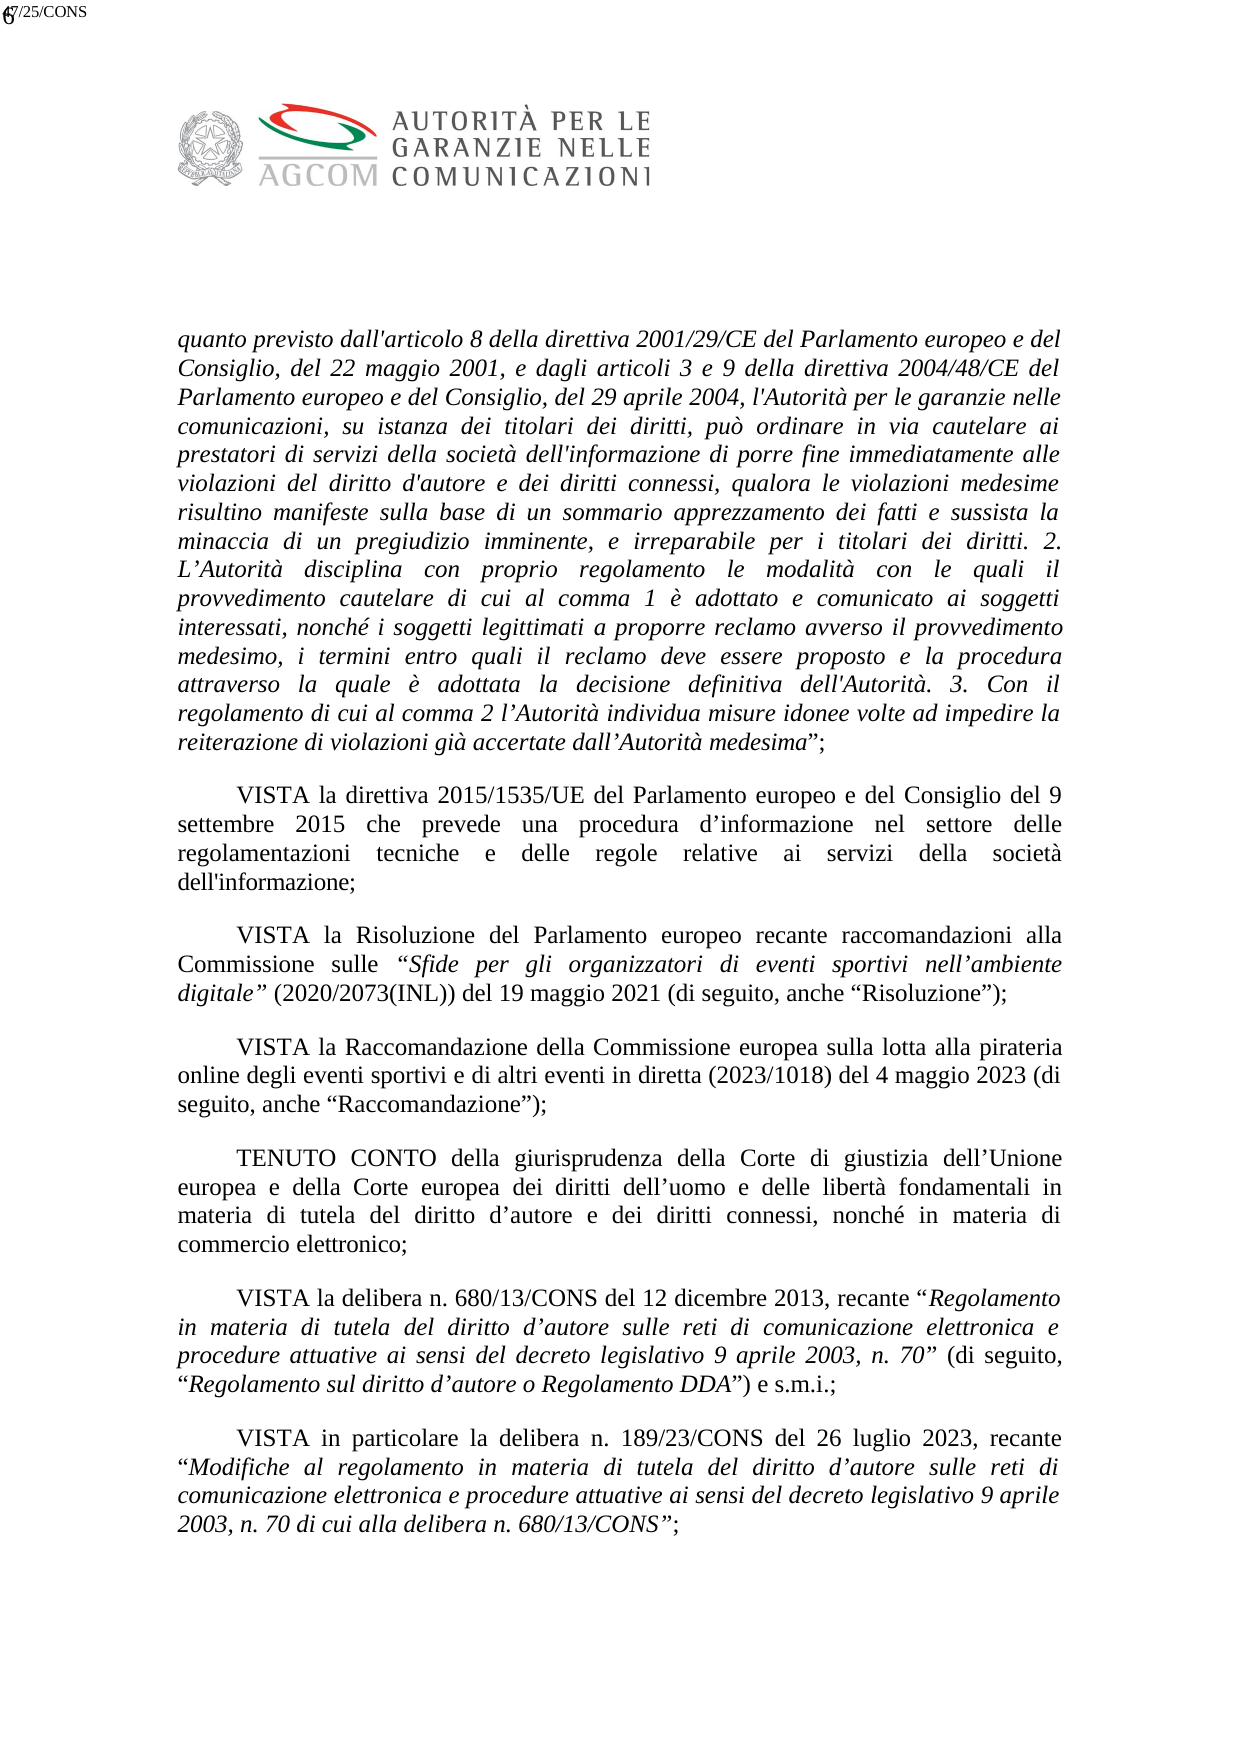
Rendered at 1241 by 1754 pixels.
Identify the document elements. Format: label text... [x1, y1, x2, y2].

picture [177, 103, 650, 186]
text quanto previsto dall'articolo 8 della direttiva 2001/29/CE del Parlamento europeo e del Consiglio, del 22 maggio 2001, e dagli articoli 3 e 9 della direttiva 2004/48/CE del Parlamento europeo e del Consiglio, del 29 aprile 2004, l'Autorità per le garanzie nelle comunicazioni, su istanza dei titolari dei diritti, può ordinare in via cautelare ai prestatori di servizi della società dell'informazione di porre fine immediatamente alle violazioni del diritto d'autore e dei diritti connessi, qualora le violazioni medesime risultino manifeste sulla base di un sommario apprezzamento dei fatti e sussista la minaccia di un pregiudizio imminente, e irreparabile per i titolari dei diritti. 2. L’Autorità disciplina con proprio regolamento le modalità con le quali il provvedimento cautelare di cui al comma 1 è adottato e comunicato ai soggetti interessati, nonché i soggetti legittimati a proporre reclamo avverso il provvedimento medesimo, i termini entro quali il reclamo deve essere proposto e la procedura attraverso la quale è adottata la decisione definitiva dell'Autorità. 3. Con il regolamento di cui al comma 2 l’Autorità individua misure idonee volte ad impedire la reiterazione di violazioni già accertate dall’Autorità medesima”; [177, 324, 1063, 756]
text VISTA la Raccomandazione della Commissione europea sulla lotta alla pirateria online degli eventi sportivi e di altri eventi in diretta (2023/1018) del 4 maggio 2023 (di seguito, anche “Raccomandazione”); [177, 1032, 1063, 1118]
text VISTA la delibera n. 680/13/CONS del 12 dicembre 2013, recante “Regolamento in materia di tutela del diritto d’autore sulle reti di comunicazione elettronica e procedure attuative ai sensi del decreto legislativo 9 aprile 2003, n. 70” (di seguito, “Regolamento sul diritto d’autore o Regolamento DDA”) e s.m.i.; [177, 1283, 1063, 1398]
text VISTA la direttiva 2015/1535/UE del Parlamento europeo e del Consiglio del 9 settembre 2015 che prevede una procedura d’informazione nel settore delle regolamentazioni tecniche e delle regole relative ai servizi della società dell'informazione; [177, 781, 1063, 896]
text VISTA la Risoluzione del Parlamento europeo recante raccomandazioni alla Commissione sulle “Sfide per gli organizzatori di eventi sportivi nell’ambiente digitale” (2020/2073(INL)) del 19 maggio 2021 (di seguito, anche “Risoluzione”); [177, 921, 1063, 1007]
text TENUTO CONTO della giurisprudenza della Corte di giustizia dell’Unione europea e della Corte europea dei diritti dell’uomo e delle libertà fondamentali in materia di tutela del diritto d’autore e dei diritti connessi, nonché in materia di commercio elettronico; [177, 1143, 1063, 1258]
text VISTA in particolare la delibera n. 189/23/CONS del 26 luglio 2023, recante “Modifiche al regolamento in materia di tutela del diritto d’autore sulle reti di comunicazione elettronica e procedure attuative ai sensi del decreto legislativo 9 aprile 2003, n. 70 di cui alla delibera n. 680/13/CONS”; [177, 1423, 1063, 1538]
